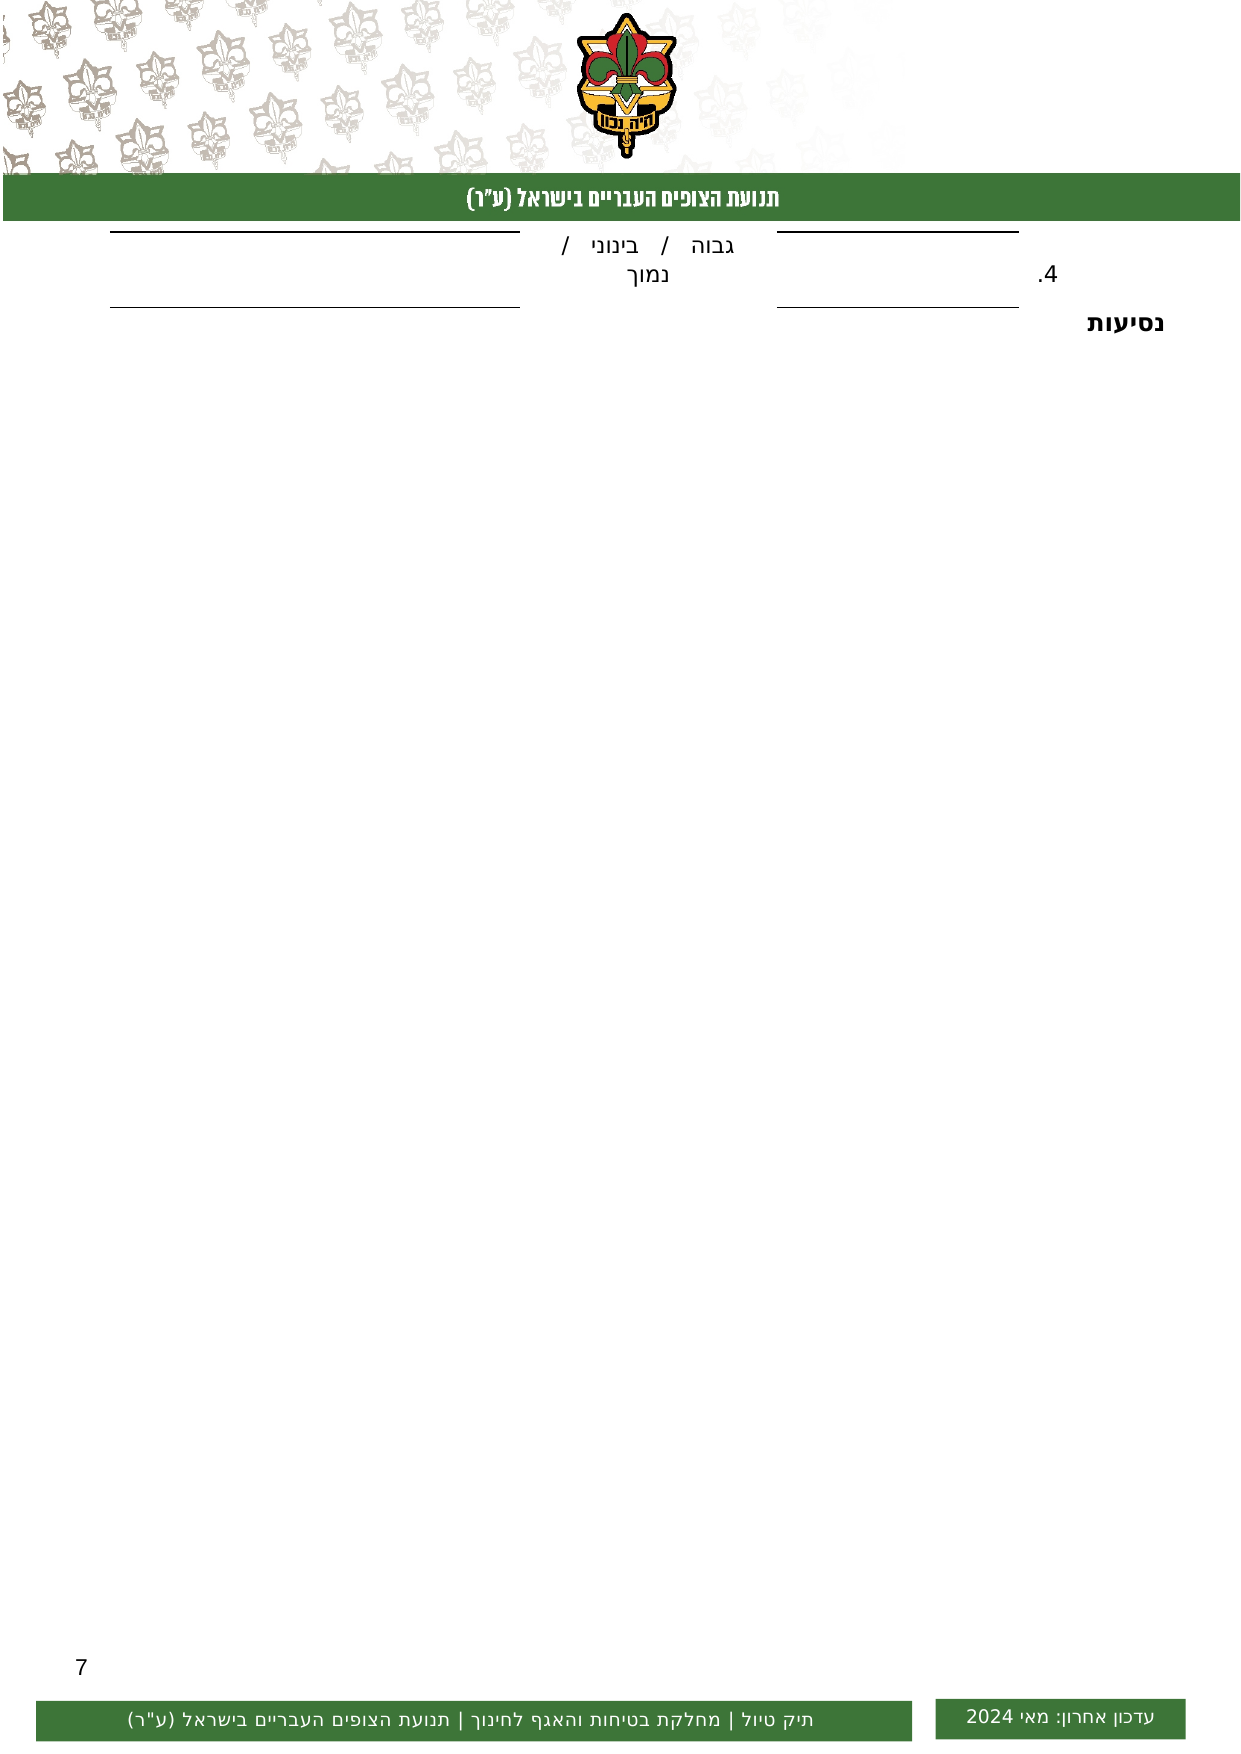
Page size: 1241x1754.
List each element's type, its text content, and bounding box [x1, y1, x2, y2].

text נסיעות [75, 308, 1165, 337]
table_cell פרט/י את גורמי הסיכון בנושא קליטת האוטובוסים והנסיעה בהם: [99, 230, 1142, 308]
picture [3, 0, 1241, 225]
